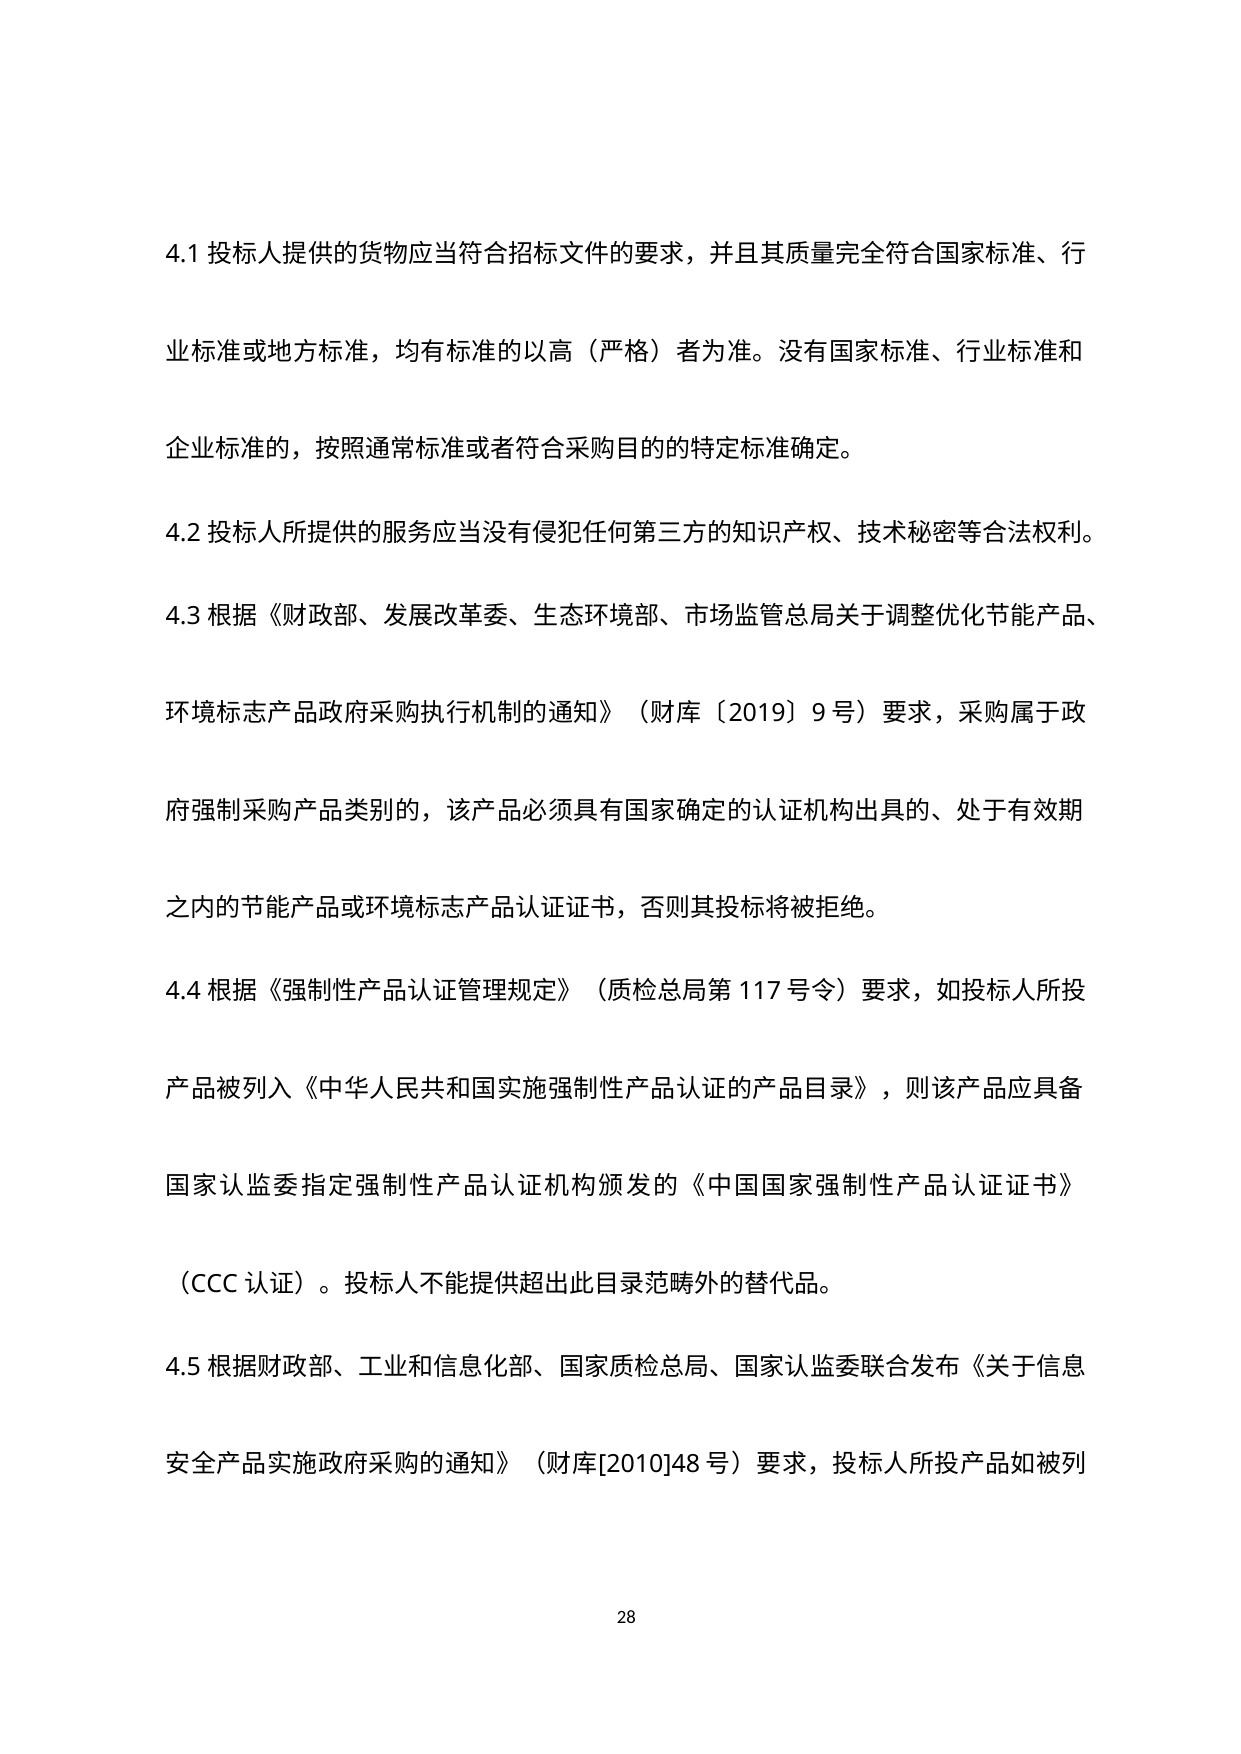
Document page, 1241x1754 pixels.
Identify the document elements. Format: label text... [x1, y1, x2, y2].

text 4.4 根据《强制性产品认证管理规定》（质检总局第117号令）要求，如投标人所投产品被列入《中华人民共和国实施强制性产品认证的产品目录》，则该产品应具备国家认监委指定强制性产品认证机构颁发的《中国国家强制性产品认证证书》（CCC 认证）。投标人不能提供超出此目录范畴外的替代品。 [165, 956, 1087, 1314]
text 4.2 投标人所提供的服务应当没有侵犯任何第三方的知识产权、技术秘密等合法权利。 [165, 498, 1087, 563]
text 4.1 投标人提供的货物应当符合招标文件的要求，并且其质量完全符合国家标准、行业标准或地方标准，均有标准的以高（严格）者为准。没有国家标准、行业标准和企业标准的，按照通常标准或者符合采购目的的特定标准确定。 [165, 219, 1087, 479]
text 4.3 根据《财政部、发展改革委、生态环境部、市场监管总局关于调整优化节能产品、环境标志产品政府采购执行机制的通知》（财库〔2019〕9号）要求，采购属于政府强制采购产品类别的，该产品必须具有国家确定的认证机构出具的、处于有效期之内的节能产品或环境标志产品认证证书，否则其投标将被拒绝。 [165, 581, 1087, 938]
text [165, 1332, 1087, 1494]
